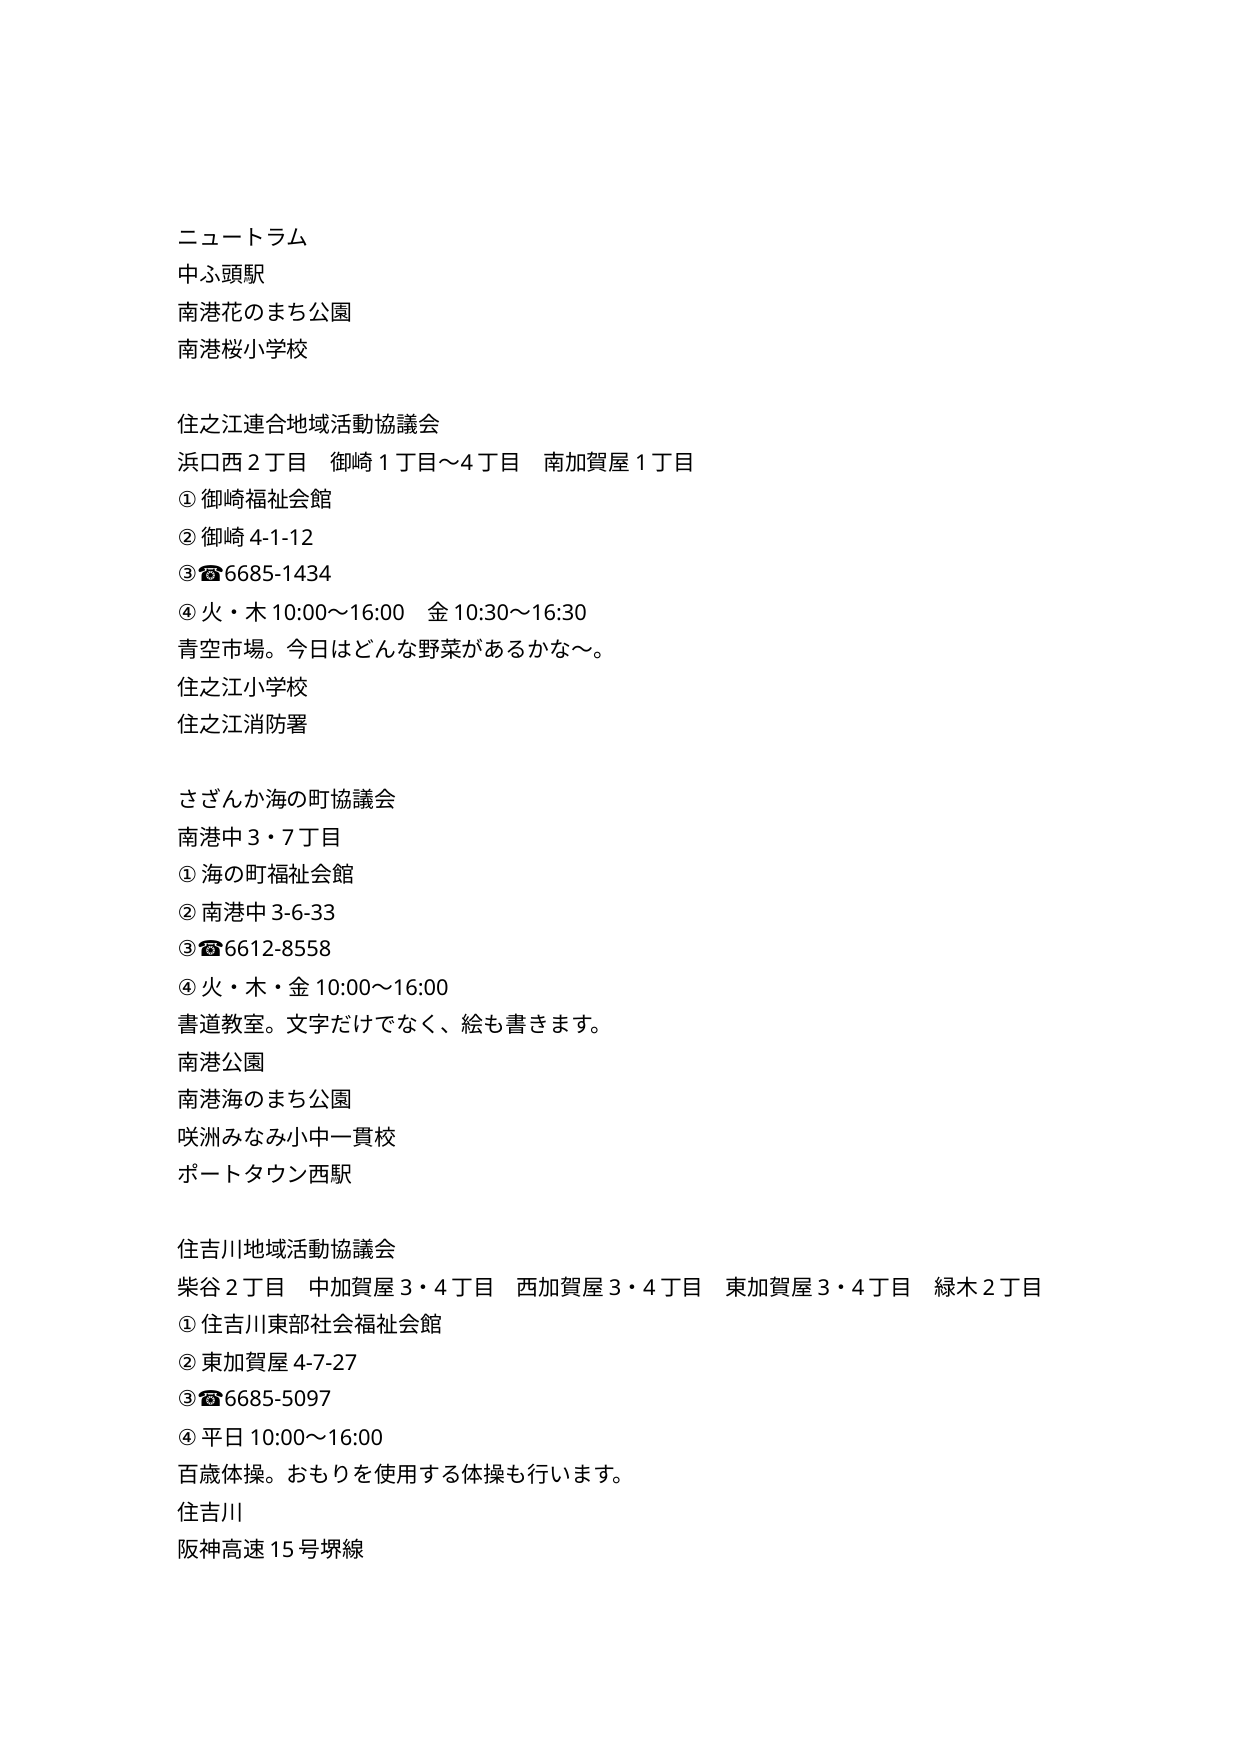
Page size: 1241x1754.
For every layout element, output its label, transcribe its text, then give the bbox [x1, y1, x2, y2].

text ③☎6685-5097 [177, 1379, 1063, 1417]
text ④火・木10:00～16:00 金10:30～16:30 [177, 592, 1063, 629]
text 咲洲みなみ小中一貫校 [177, 1117, 1063, 1154]
text ①住吉川東部社会福祉会館 [177, 1304, 1063, 1342]
text 南港海のまち公園 [177, 1079, 1063, 1117]
text 書道教室。文字だけでなく、絵も書きます。 [177, 1004, 1063, 1042]
text 南港中3・7丁目 [177, 817, 1063, 854]
text ①海の町福祉会館 [177, 854, 1063, 892]
text ③☎6685-1434 [177, 554, 1063, 592]
text ポートタウン西駅 [177, 1154, 1063, 1192]
text 南港桜小学校 [177, 329, 1063, 367]
text ②御崎4-1-12 [177, 517, 1063, 554]
text 住吉川地域活動協議会 [177, 1229, 1063, 1267]
text 中ふ頭駅 [177, 254, 1063, 292]
text ④火・木・金10:00～16:00 [177, 967, 1063, 1004]
text ②南港中3-6-33 [177, 892, 1063, 929]
text 百歳体操。おもりを使用する体操も行います。 [177, 1454, 1063, 1492]
text ニュートラム [177, 217, 1063, 254]
text 青空市場。今日はどんな野菜があるかな～。 [177, 629, 1063, 667]
text ①御崎福祉会館 [177, 479, 1063, 517]
text 柴谷2丁目 中加賀屋3・4丁目 西加賀屋3・4丁目 東加賀屋3・4丁目 緑木2丁目 [177, 1267, 1063, 1304]
text さざんか海の町協議会 [177, 779, 1063, 817]
text 住之江小学校 [177, 667, 1063, 704]
text ②東加賀屋4-7-27 [177, 1342, 1063, 1379]
text 阪神高速15号堺線 [177, 1529, 1063, 1567]
text ④平日10:00～16:00 [177, 1417, 1063, 1454]
text 住之江消防署 [177, 704, 1063, 742]
text 南港公園 [177, 1042, 1063, 1079]
text 住吉川 [177, 1492, 1063, 1529]
text 南港花のまち公園 [177, 292, 1063, 329]
text 住之江連合地域活動協議会 [177, 404, 1063, 442]
text 浜口西2丁目 御崎1丁目～4丁目 南加賀屋1丁目 [177, 442, 1063, 479]
text ③☎6612-8558 [177, 929, 1063, 967]
